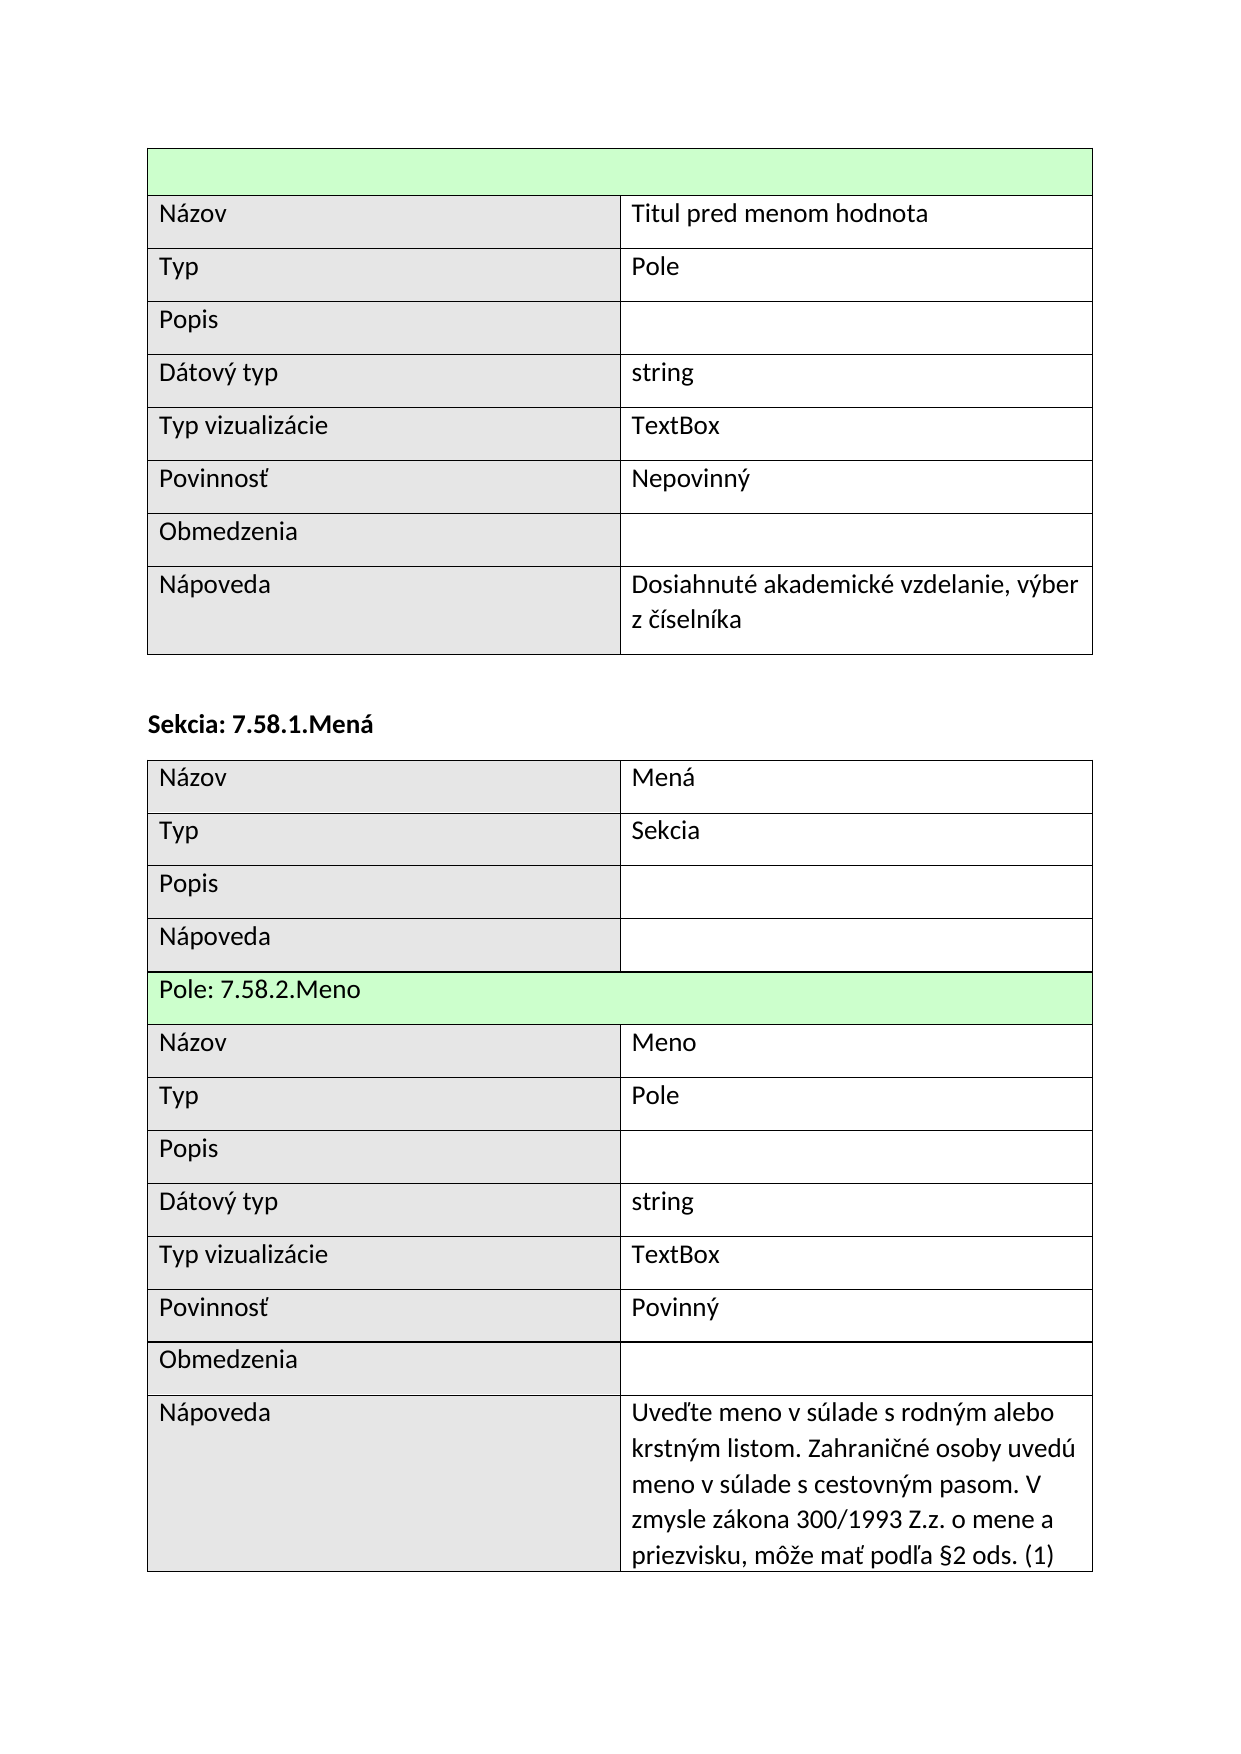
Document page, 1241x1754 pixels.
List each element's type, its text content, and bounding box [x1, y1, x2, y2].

table_cell Popis [148, 302, 620, 354]
table_cell Typ [148, 249, 620, 301]
table_cell Dátový typ [148, 1184, 620, 1236]
table_cell [621, 866, 1092, 918]
table_cell [621, 1131, 1092, 1183]
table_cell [148, 149, 1092, 195]
table_cell Titul pred menom hodnota [621, 196, 1092, 248]
table_cell Názov [148, 1025, 620, 1077]
table_header Mená [621, 761, 1092, 812]
table_cell [621, 1343, 1092, 1394]
table_cell Nepovinný [621, 461, 1092, 513]
table_cell Povinný [621, 1290, 1092, 1341]
table_cell TextBox [621, 1237, 1092, 1289]
table_cell Typ [148, 1078, 620, 1130]
table_cell Povinnosť [148, 1290, 620, 1341]
table_cell Popis [148, 866, 620, 918]
table_cell Pole: 7.58.2.Meno [148, 973, 1092, 1024]
table_cell Názov [148, 196, 620, 248]
table_cell Dosiahnuté akademické vzdelanie, výber z číselníka [621, 567, 1092, 654]
table_cell Pole [621, 1078, 1092, 1130]
text Sekcia: 7.58.1.Mená [148, 707, 1093, 740]
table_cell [621, 1396, 1092, 1571]
table_cell Obmedzenia [148, 514, 620, 566]
table_cell Typ vizualizácie [148, 408, 620, 460]
table_cell [621, 302, 1092, 354]
table_cell Nápoveda [148, 567, 620, 654]
table_cell Nápoveda [148, 919, 620, 971]
table_cell Sekcia [621, 814, 1092, 865]
table_header Názov [148, 761, 620, 812]
table_cell Dátový typ [148, 355, 620, 407]
table_cell string [621, 1184, 1092, 1236]
table_cell Nápoveda [148, 1396, 620, 1571]
table_cell [621, 514, 1092, 566]
table_cell Povinnosť [148, 461, 620, 513]
table_cell string [621, 355, 1092, 407]
table_cell Popis [148, 1131, 620, 1183]
table_cell Meno [621, 1025, 1092, 1077]
table_cell Typ [148, 814, 620, 865]
table_cell [621, 919, 1092, 971]
table_cell Obmedzenia [148, 1343, 620, 1394]
table_cell TextBox [621, 408, 1092, 460]
table_cell Pole [621, 249, 1092, 301]
table_cell Typ vizualizácie [148, 1237, 620, 1289]
